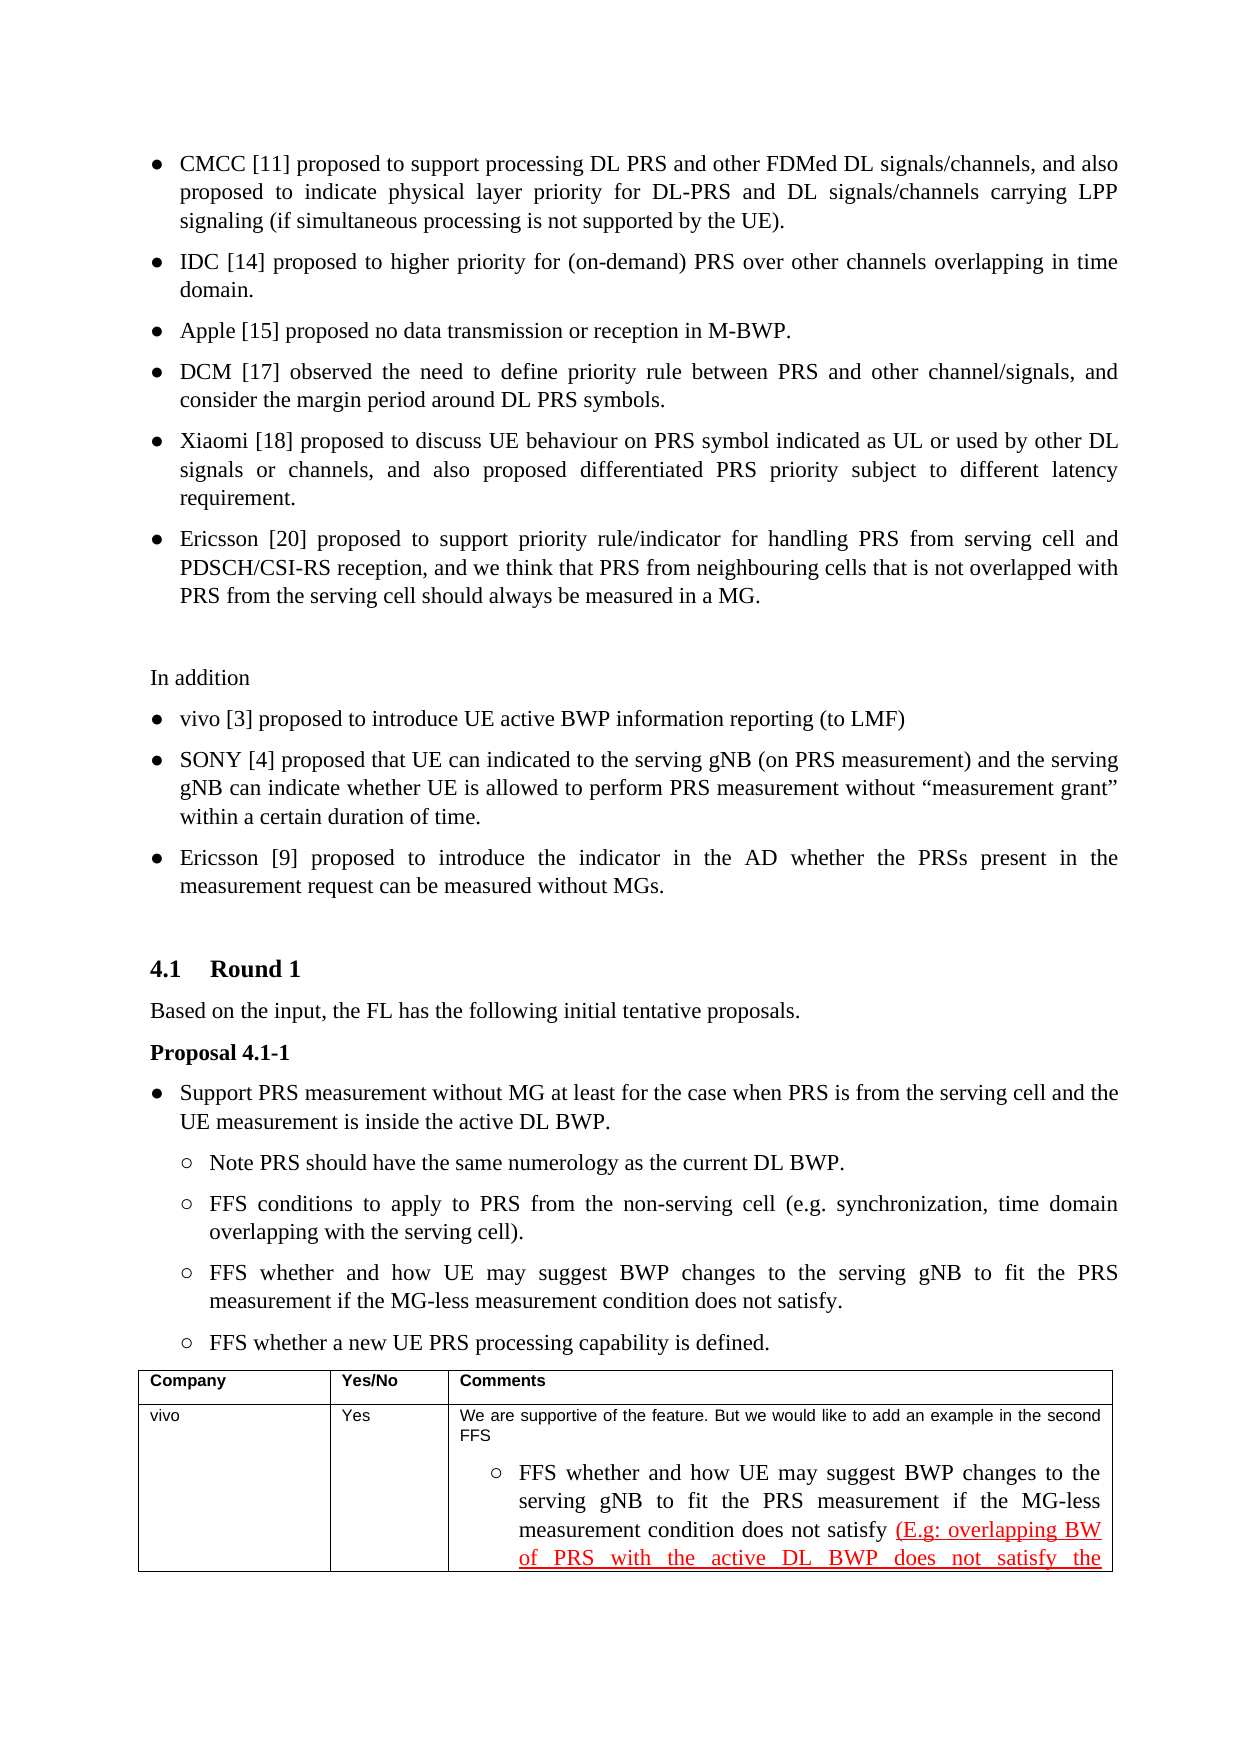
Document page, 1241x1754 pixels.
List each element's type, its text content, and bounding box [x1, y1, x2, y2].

table_header Comments [449, 1371, 1112, 1404]
table_header Company [139, 1371, 330, 1404]
text Ericsson [20] proposed to support priority rule/indicator for handling PRS from serving cell and PDSCH/CSI-RS reception, and we think that PRS from neighbouring cells that is not overlapped with PRS from the serving cell should always be measured in a MG. [150, 525, 1120, 608]
text DCM [17] observed the need to define priority rule between PRS and other channel/signals, and consider the margin period around DL PRS symbols. [150, 358, 1120, 413]
table_header Yes/No [331, 1371, 448, 1404]
text Apple [15] proposed no data transmission or reception in M-BWP. [150, 317, 1120, 343]
table_cell Yes [331, 1405, 448, 1571]
list Note PRS should have the same numerology as the current DL BWP. [179, 1149, 1120, 1175]
subtitle Round 1 [150, 954, 1120, 983]
text Support PRS measurement without MG at least for the case when PRS is from the serving cell and the UE measurement is inside the active DL BWP. [150, 1079, 1120, 1134]
table_cell vivo [139, 1405, 330, 1571]
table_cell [449, 1405, 1112, 1571]
text Based on the input, the FL has the following initial tentative proposals. [150, 998, 1120, 1024]
list FFS whether a new UE PRS processing capability is defined. [179, 1328, 1120, 1355]
text Ericsson [9] proposed to introduce the indicator in the AD whether the PRSs present in the measurement request can be measured without MGs. [150, 844, 1120, 898]
text Xiaomi [18] proposed to discuss UE behaviour on PRS symbol indicated as UL or used by other DL signals or channels, and also proposed differentiated PRS priority subject to different latency requirement. [150, 427, 1120, 511]
text SONY [4] proposed that UE can indicated to the serving gNB (on PRS measurement) and the serving gNB can indicate whether UE is allowed to perform PRS measurement without “measurement grant” within a certain duration of time. [150, 746, 1120, 829]
list FFS whether and how UE may suggest BWP changes to the serving gNB to fit the PRS measurement if the MG-less measurement condition does not satisfy. [179, 1259, 1120, 1314]
subtitle Proposal 4.1-1 [150, 1038, 1120, 1065]
text CMCC [11] proposed to support processing DL PRS and other FDMed DL signals/channels, and also proposed to indicate physical layer priority for DL-PRS and DL signals/channels carrying LPP signaling (if simultaneous processing is not supported by the UE). [150, 150, 1120, 233]
text In addition [150, 664, 1120, 690]
text IDC [14] proposed to higher priority for (on-demand) PRS over other channels overlapping in time domain. [150, 248, 1120, 303]
list FFS conditions to apply to PRS from the non-serving cell (e.g. synchronization, time domain overlapping with the serving cell). [179, 1190, 1120, 1244]
text vivo [3] proposed to introduce UE active BWP information reporting (to LMF) [150, 705, 1120, 731]
